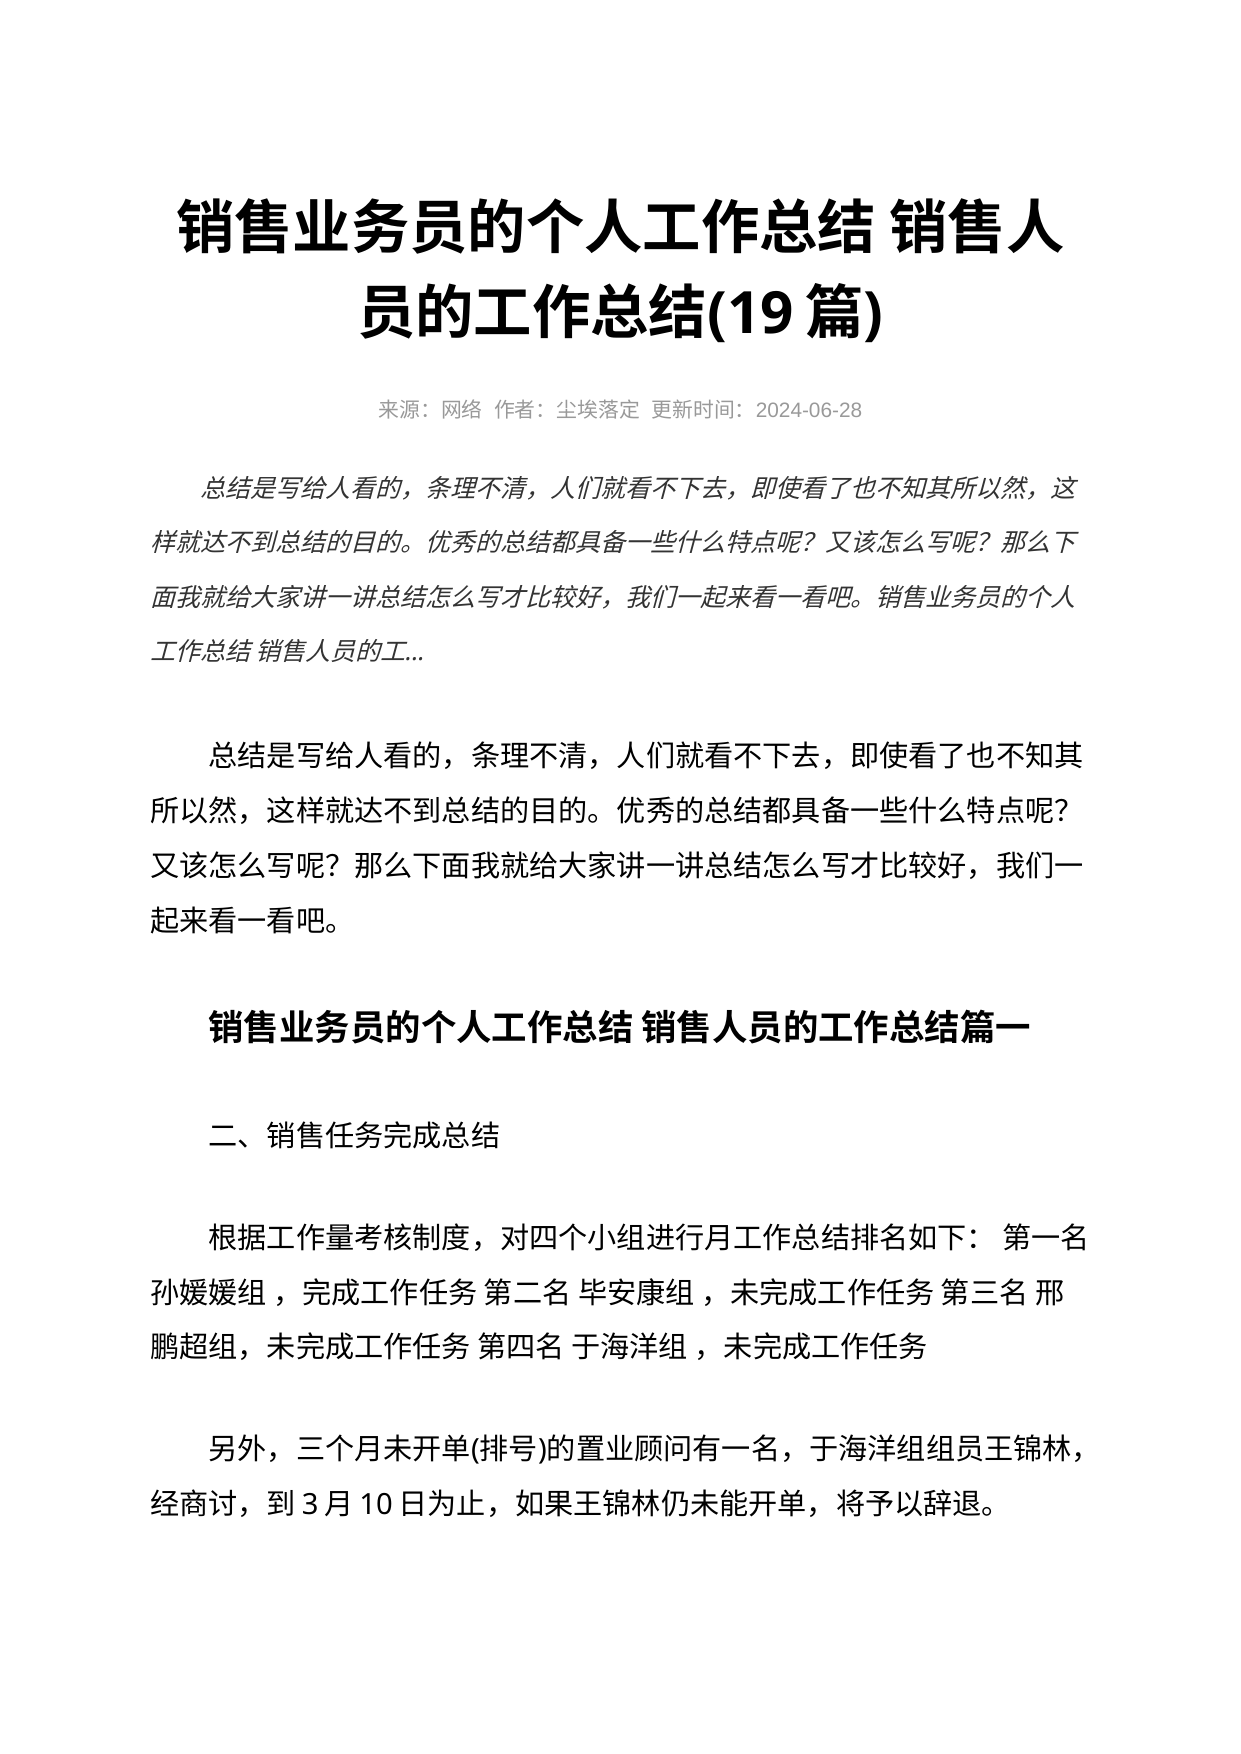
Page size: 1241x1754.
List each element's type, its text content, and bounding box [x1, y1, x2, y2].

text 销售业务员的个人工作总结 销售人员的工作总结篇一 [150, 999, 1090, 1050]
text 另外，三个月未开单(排号)的置业顾问有一名，于海洋组组员王锦林，经商讨，到3月10日为止，如果王锦林仍未能开单，将予以辞退。 [150, 1426, 1090, 1523]
text 二、销售任务完成总结 [150, 1112, 1090, 1155]
text 总结是写给人看的，条理不清，人们就看不下去，即使看了也不知其所以然，这样就达不到总结的目的。优秀的总结都具备一些什么特点呢？又该怎么写呢？那么下面我就给大家讲一讲总结怎么写才比较好，我们一起来看一看吧。销售业务员的个人工作总结 销售人员的工... [150, 468, 1090, 668]
text 来源：网络 作者：尘埃落定 更新时间：2024-06-28 [150, 397, 1090, 421]
text 总结是写给人看的，条理不清，人们就看不下去，即使看了也不知其所以然，这样就达不到总结的目的。优秀的总结都具备一些什么特点呢？又该怎么写呢？那么下面我就给大家讲一讲总结怎么写才比较好，我们一起来看一看吧。 [150, 733, 1090, 939]
subtitle 销售业务员的个人工作总结 销售人员的工作总结(19篇) [150, 181, 1090, 351]
text 根据工作量考核制度，对四个小组进行月工作总结排名如下： 第一名 孙媛媛组 ，完成工作任务 第二名 毕安康组 ，未完成工作任务 第三名 邢鹏超组，未完成工作任务 第四名 于海洋组 ，未完成工作任务 [150, 1214, 1090, 1366]
